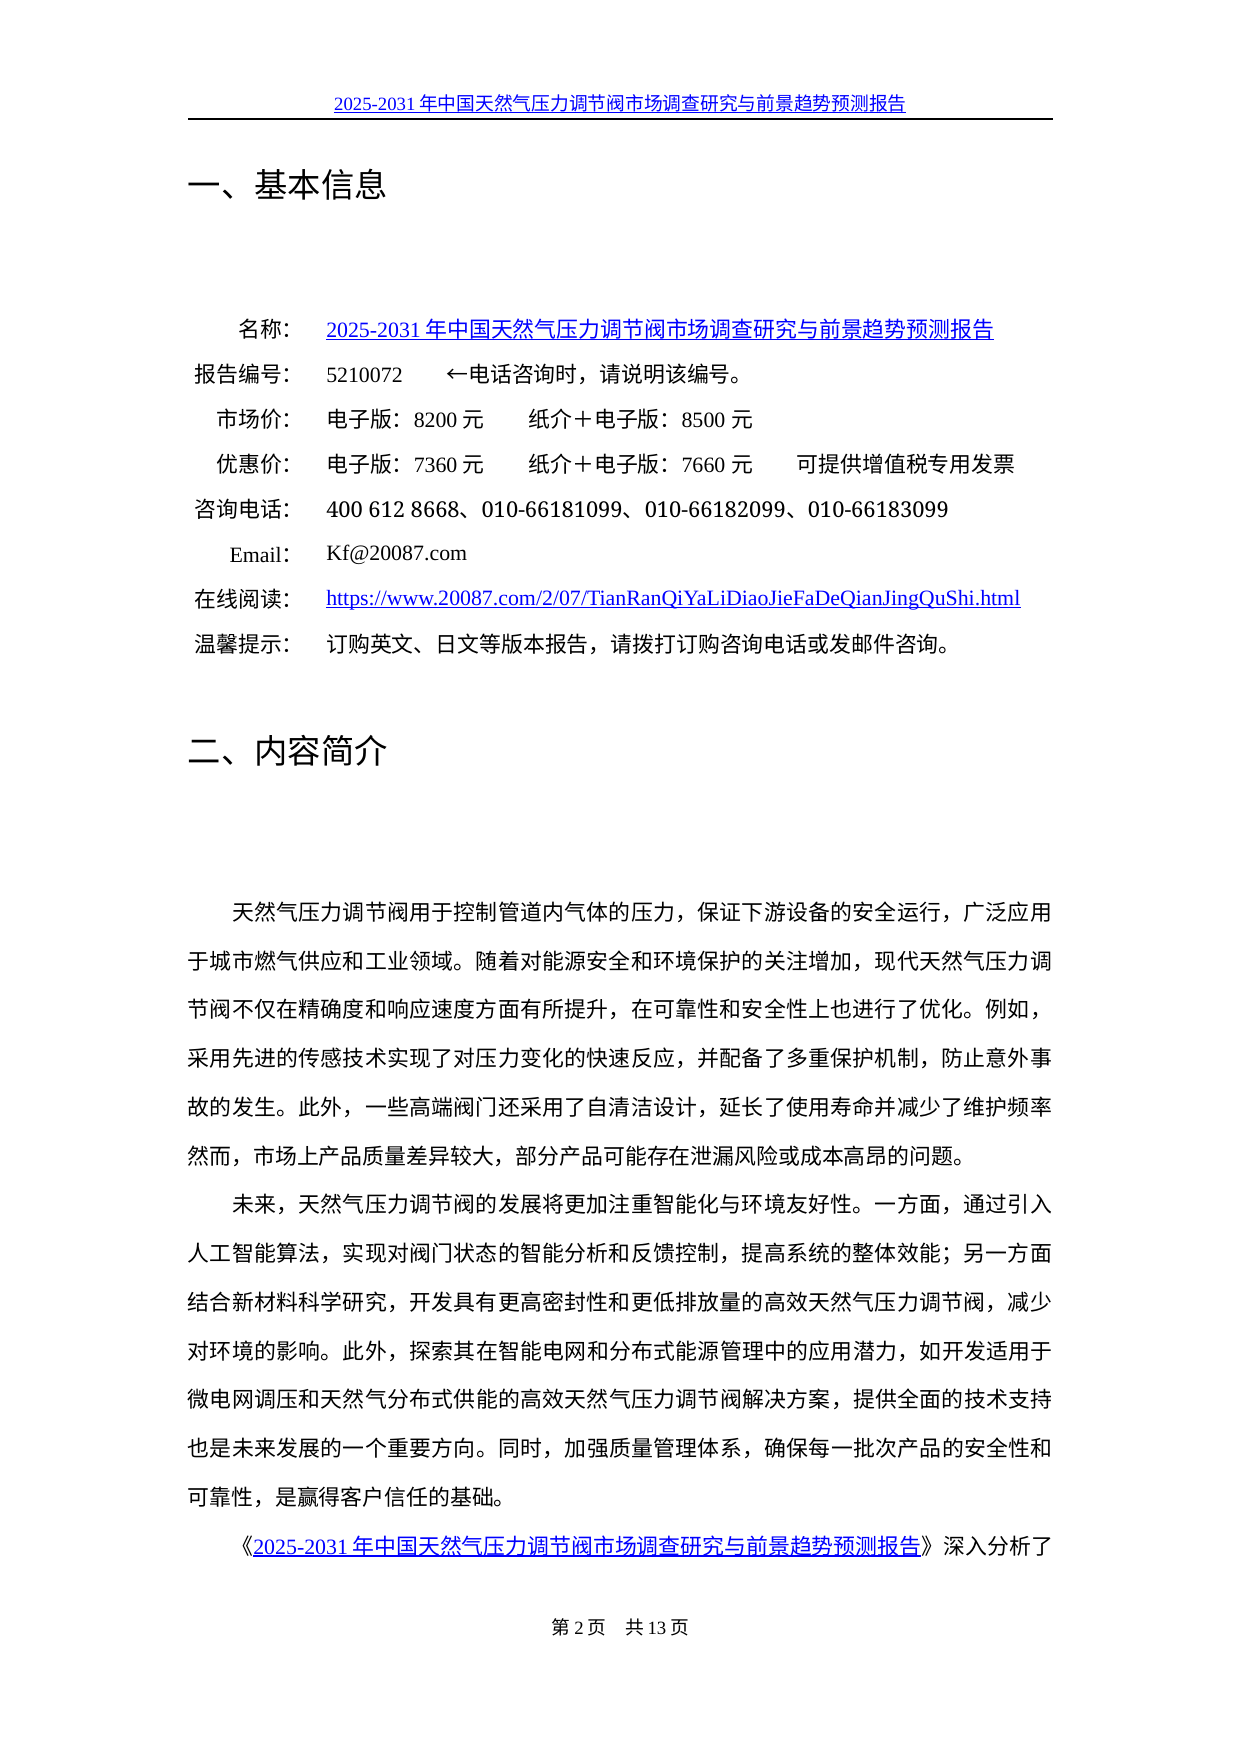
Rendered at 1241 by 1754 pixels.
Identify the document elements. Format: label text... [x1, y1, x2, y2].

table_header 2025-2031年中国天然气压力调节阀市场调查研究与前景趋势预测报告 [315, 312, 1073, 357]
title 二、内容简介 [187, 717, 1053, 782]
table_cell 市场价： [167, 402, 315, 447]
table_cell Kf@20087.com [315, 537, 1073, 582]
table_cell 5210072 ←电话咨询时，请说明该编号。 [315, 357, 1073, 402]
table_cell [315, 582, 1073, 627]
table_cell 电子版：8200 元 纸介＋电子版：8500 元 [315, 402, 1073, 447]
table_cell 订购英文、日文等版本报告，请拨打订购咨询电话或发邮件咨询。 [315, 627, 1073, 672]
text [187, 894, 1053, 1561]
table_cell 在线阅读： [167, 582, 315, 627]
table_cell 优惠价： [167, 447, 315, 492]
table_header 名称： [167, 312, 315, 357]
title 一、基本信息 [187, 150, 1053, 215]
table_cell Email： [167, 537, 315, 582]
table_cell 咨询电话： [167, 492, 315, 537]
table_cell 电子版：7360 元 纸介＋电子版：7660 元 可提供增值税专用发票 [315, 447, 1073, 492]
table_cell 温馨提示： [167, 627, 315, 672]
table_cell 报告编号： [167, 357, 315, 402]
table_cell 400 612 8668、010-66181099、010-66182099、010-66183099 [315, 492, 1073, 537]
